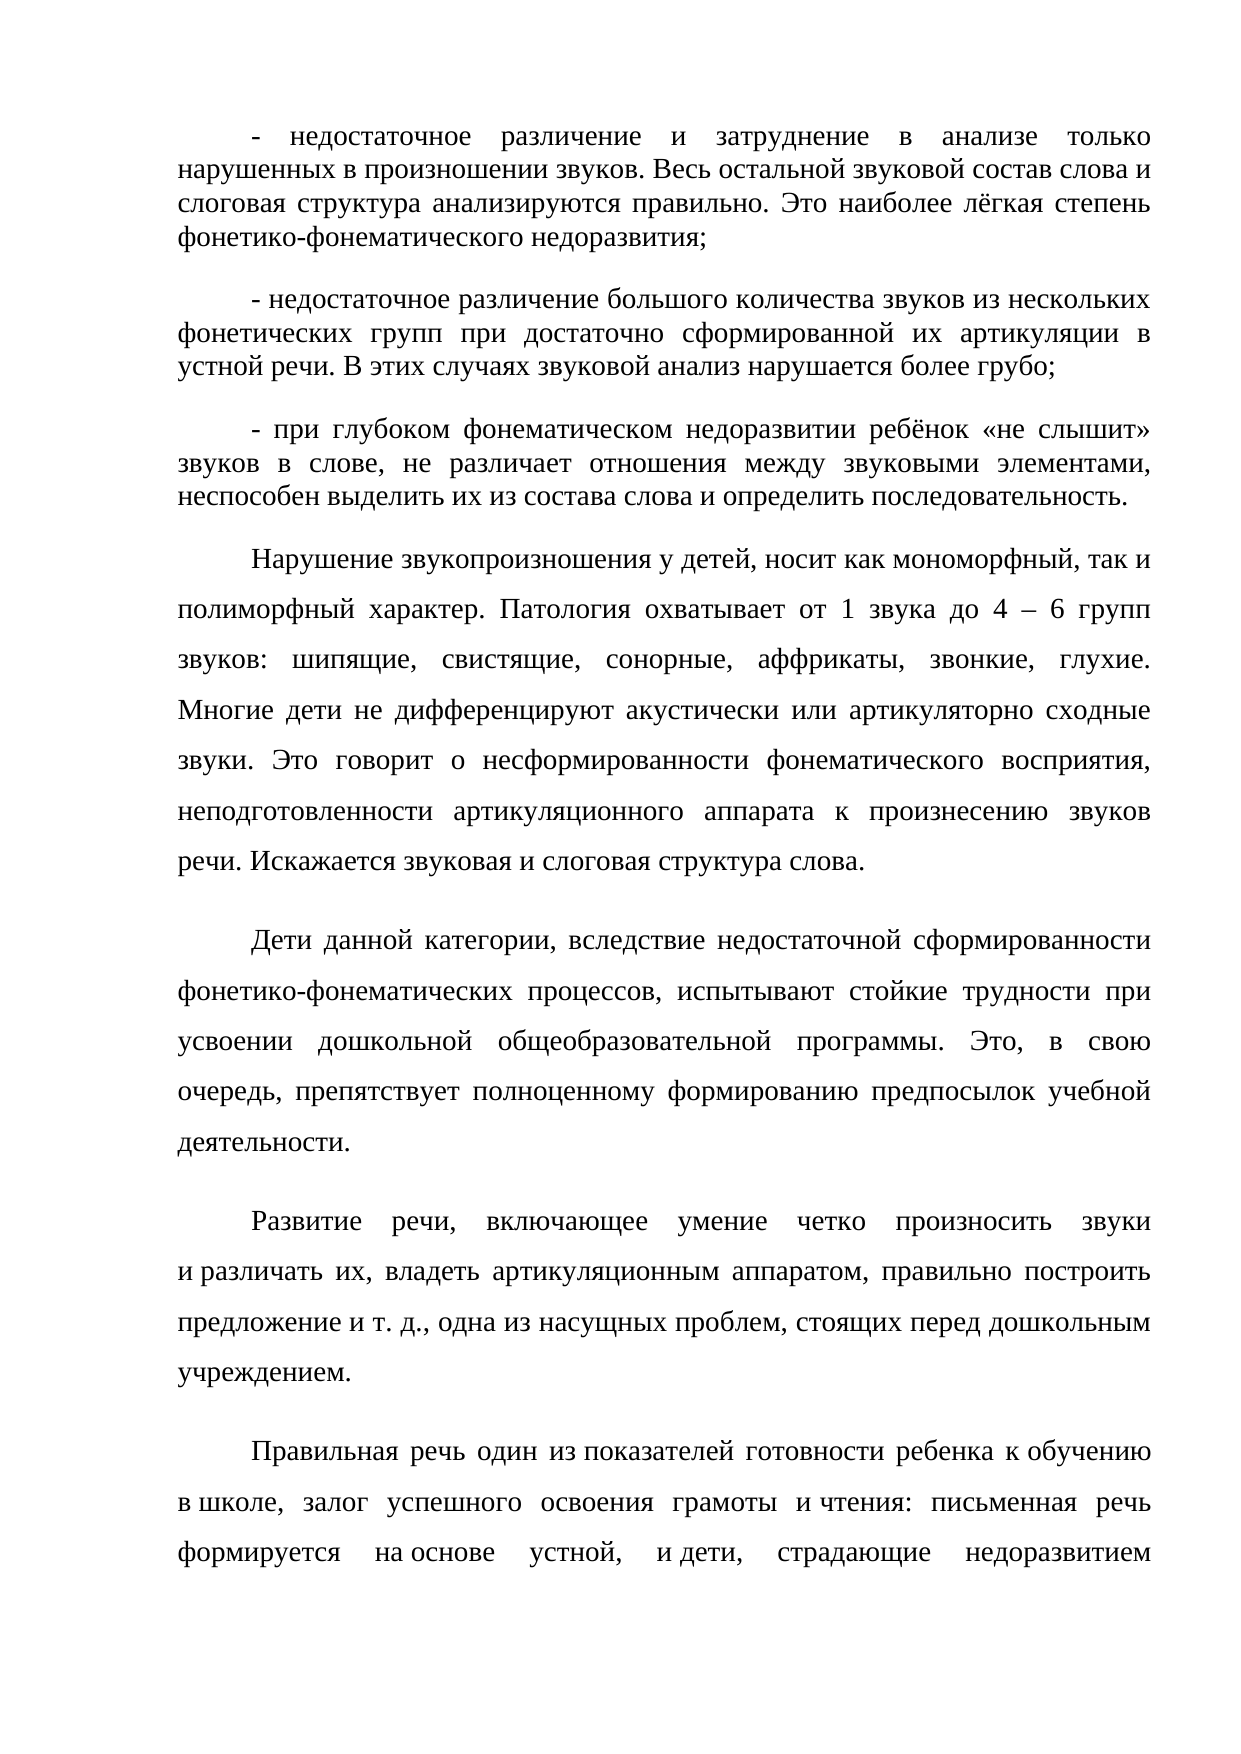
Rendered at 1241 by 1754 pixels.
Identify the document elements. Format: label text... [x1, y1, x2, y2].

text Нарушение звукопроизношения у детей, носит как мономорфный, так и полиморфный характер. Патология охватывает от 1 звука до 4 – 6 групп звуков: шипящие, свистящие, сонорные, аффрикаты, звонкие, глухие. Многие дети не дифференцируют акустически или артикуляторно сходные звуки. Это говорит о несформированности фонематического восприятия, неподготовленности артикуляционного аппарата к произнесению звуков речи. Искажается звуковая и слоговая структура слова. [177, 541, 1152, 876]
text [177, 1433, 1152, 1568]
text - недостаточное различение большого количества звуков из нескольких фонетических групп при достаточно сформированной их артикуляции в устной речи. В этих случаях звуковой анализ нарушается более грубо; [177, 281, 1152, 382]
text Дети данной категории, вследствие недостаточной сформированности фонетико-фонематических процессов, испытывают стойкие трудности при усвоении дошкольной общеобразовательной программы. Это, в свою очередь, препятствует полноценному формированию предпосылок учебной деятельности. [177, 922, 1152, 1157]
text Развитие речи, включающее умение четко произносить звуки и различать их, владеть артикуляционным аппаратом, правильно построить предложение и т. д., одна из насущных проблем, стоящих перед дошкольным учреждением. [177, 1203, 1152, 1388]
text - при глубоком фонематическом недоразвитии ребёнок «не слышит» звуков в слове, не различает отношения между звуковыми элементами, неспособен выделить их из состава слова и определить последовательность. [177, 411, 1152, 512]
text - недостаточное различение и затруднение в анализе только нарушенных в произношении звуков. Весь остальной звуковой состав слова и слоговая структура анализируются правильно. Это наиболее лёгкая степень фонетико-фонематического недоразвития; [177, 118, 1152, 252]
